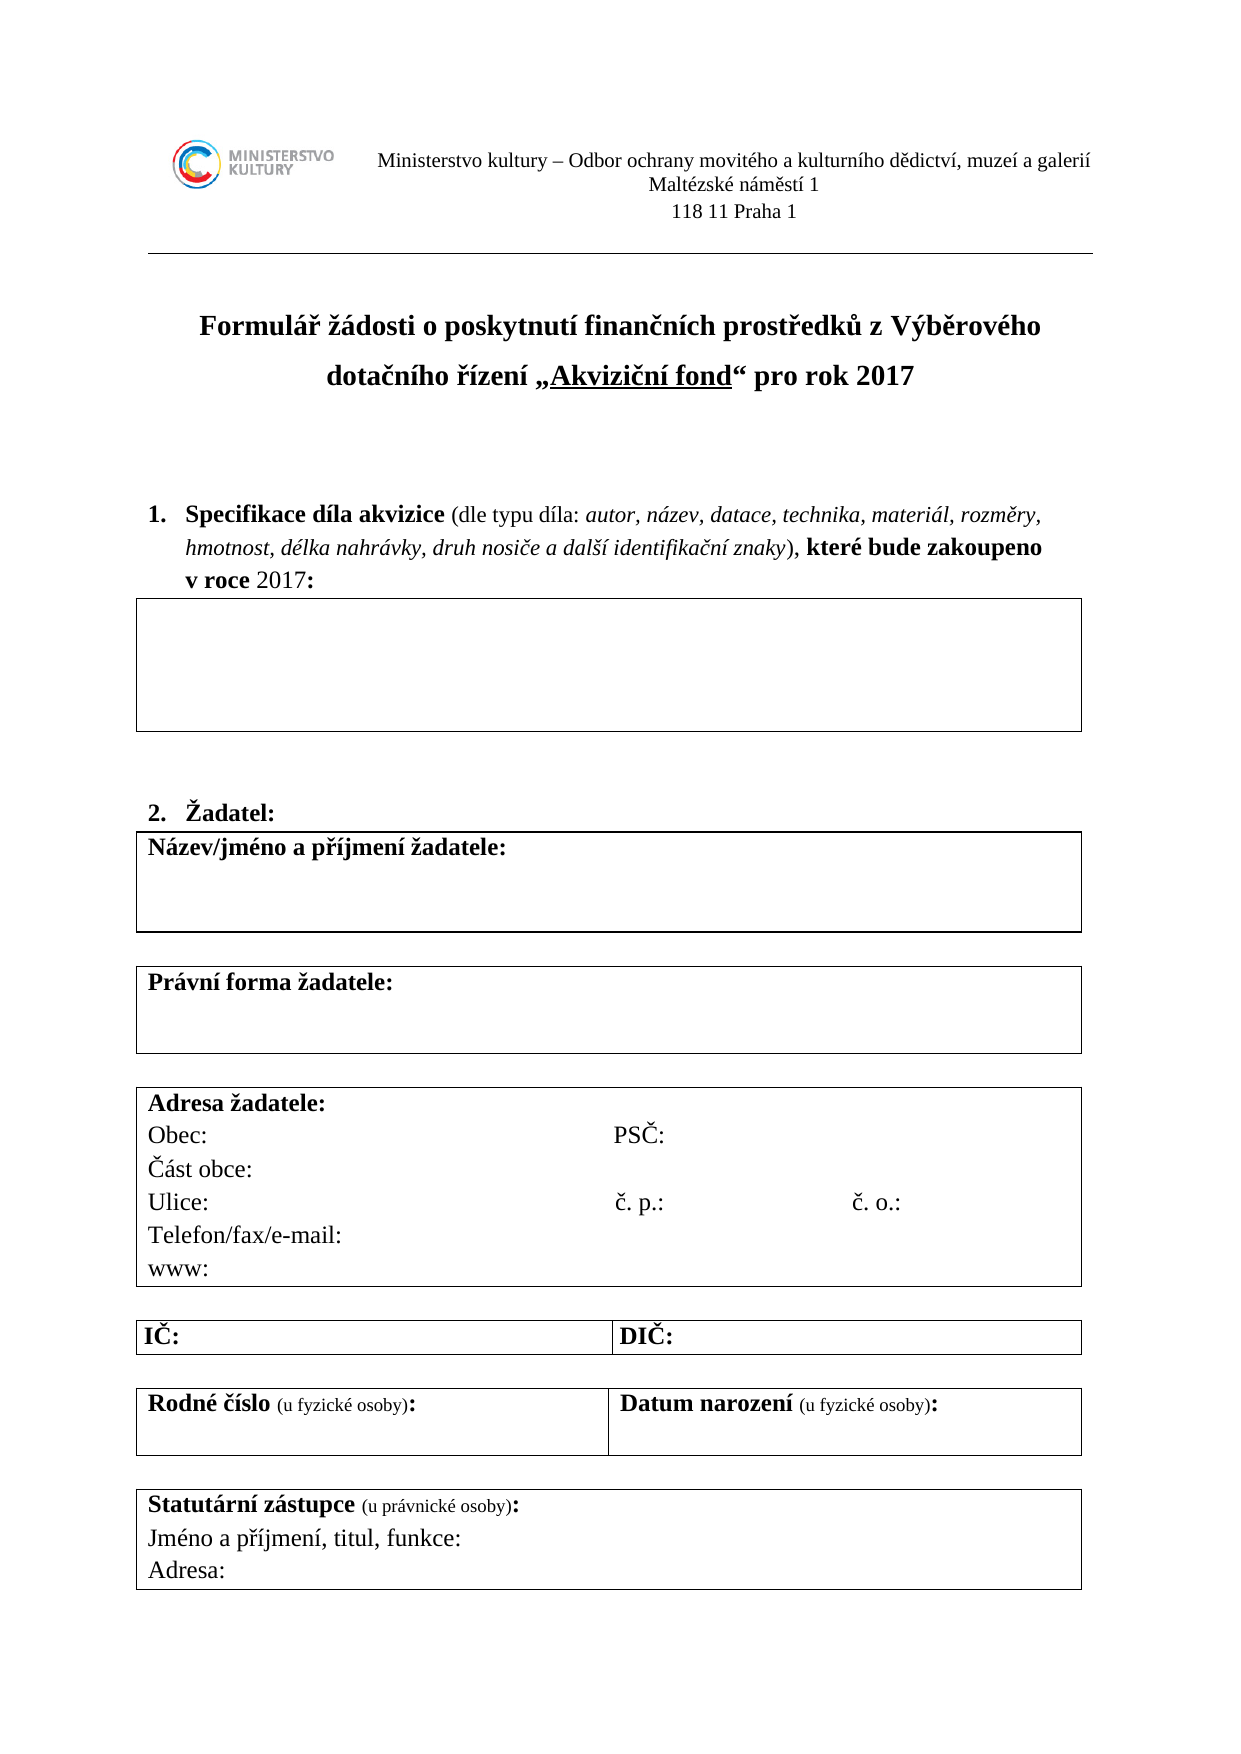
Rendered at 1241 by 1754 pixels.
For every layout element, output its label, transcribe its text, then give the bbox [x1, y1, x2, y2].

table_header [137, 1490, 1081, 1589]
table_header Právní forma žadatele: [137, 967, 1081, 1052]
text Ministerstvo kultury – Odbor ochrany movitého a kulturního dědictví, muzeí a galerií [357, 148, 1093, 172]
text Maltézské náměstí 1 [357, 172, 1093, 196]
table_header DIČ: [613, 1321, 1081, 1354]
text 118 11 Praha 1 [148, 199, 1093, 223]
list Žadatel: [148, 798, 1093, 827]
table_header IČ: [137, 1321, 612, 1354]
list Specifikace díla akvizice (dle typu díla: autor, název, datace, technika, materiál, rozměry, hmotnost, délka nahrávky, druh nosiče a další identifikační znaky), které bude zakoupeno v roce 2017: [148, 499, 1093, 594]
table_header Rodné číslo (u fyzické osoby): [137, 1389, 608, 1454]
table_header [137, 599, 1081, 731]
picture [149, 115, 357, 209]
table_header Adresa žadatele: Obec: PSČ: Část obce: Ulice: č. p.: č. o.: Telefon/fax/e-mail: www: [137, 1088, 1081, 1286]
table_header Datum narození (u fyzické osoby): [609, 1389, 1081, 1454]
table_header Název/jméno a příjmení žadatele: [137, 833, 1081, 931]
text Formulář žádosti o poskytnutí finančních prostředků z Výběrového dotačního řízení „Akviziční fond“ pro rok 2017 [148, 308, 1093, 392]
